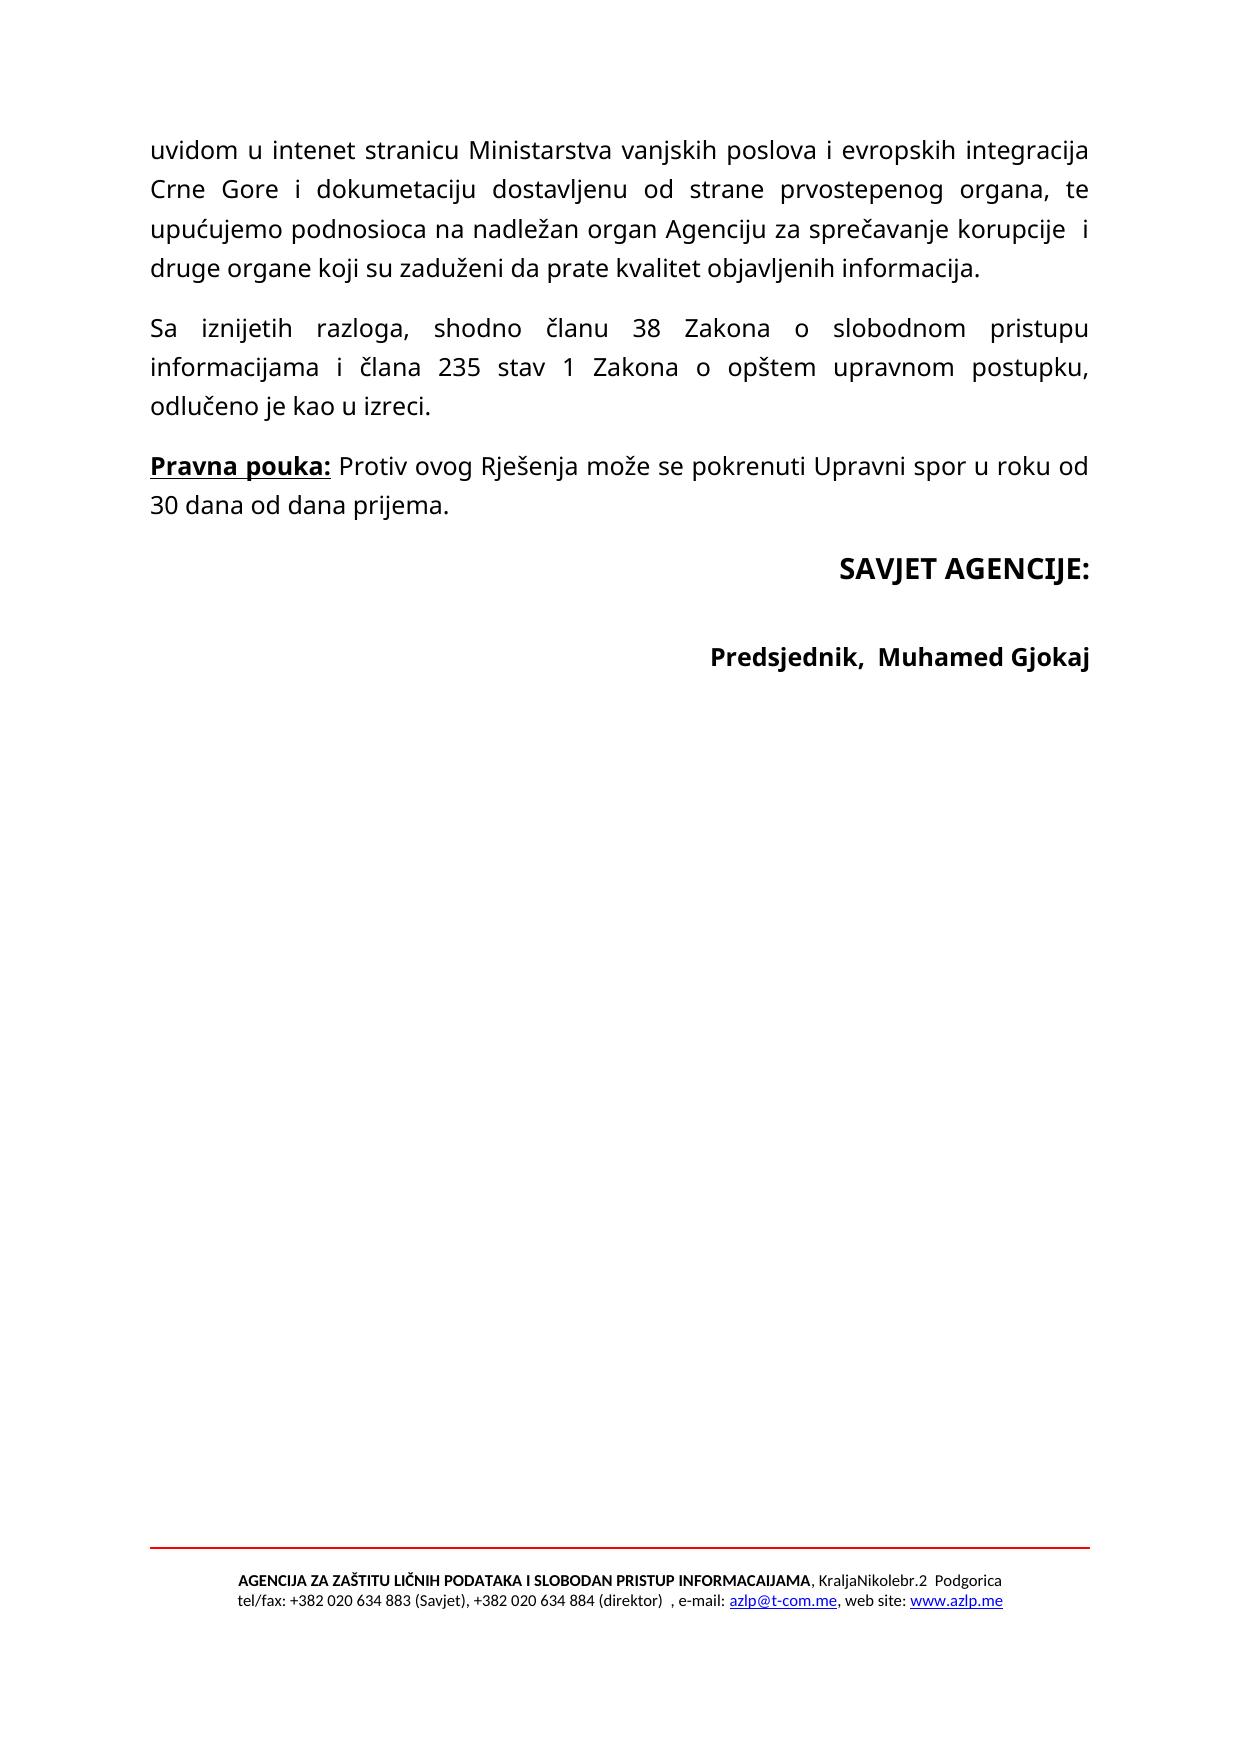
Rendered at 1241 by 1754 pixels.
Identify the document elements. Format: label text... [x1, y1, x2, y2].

text Pravna pouka: Protiv ovog Rješenja može se pokrenuti Upravni spor u roku od 30 dana od dana prijema. [150, 449, 1090, 522]
text SAVJET AGENCIJE: [150, 548, 1090, 588]
text Predsjednik, Muhamed Gjokaj [150, 639, 1090, 673]
text Sa iznijetih razloga, shodno članu 38 Zakona o slobodnom pristupu informacijama i člana 235 stav 1 Zakona o opštem upravnom postupku, odlučeno je kao u izreci. [150, 310, 1090, 423]
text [150, 133, 1090, 284]
